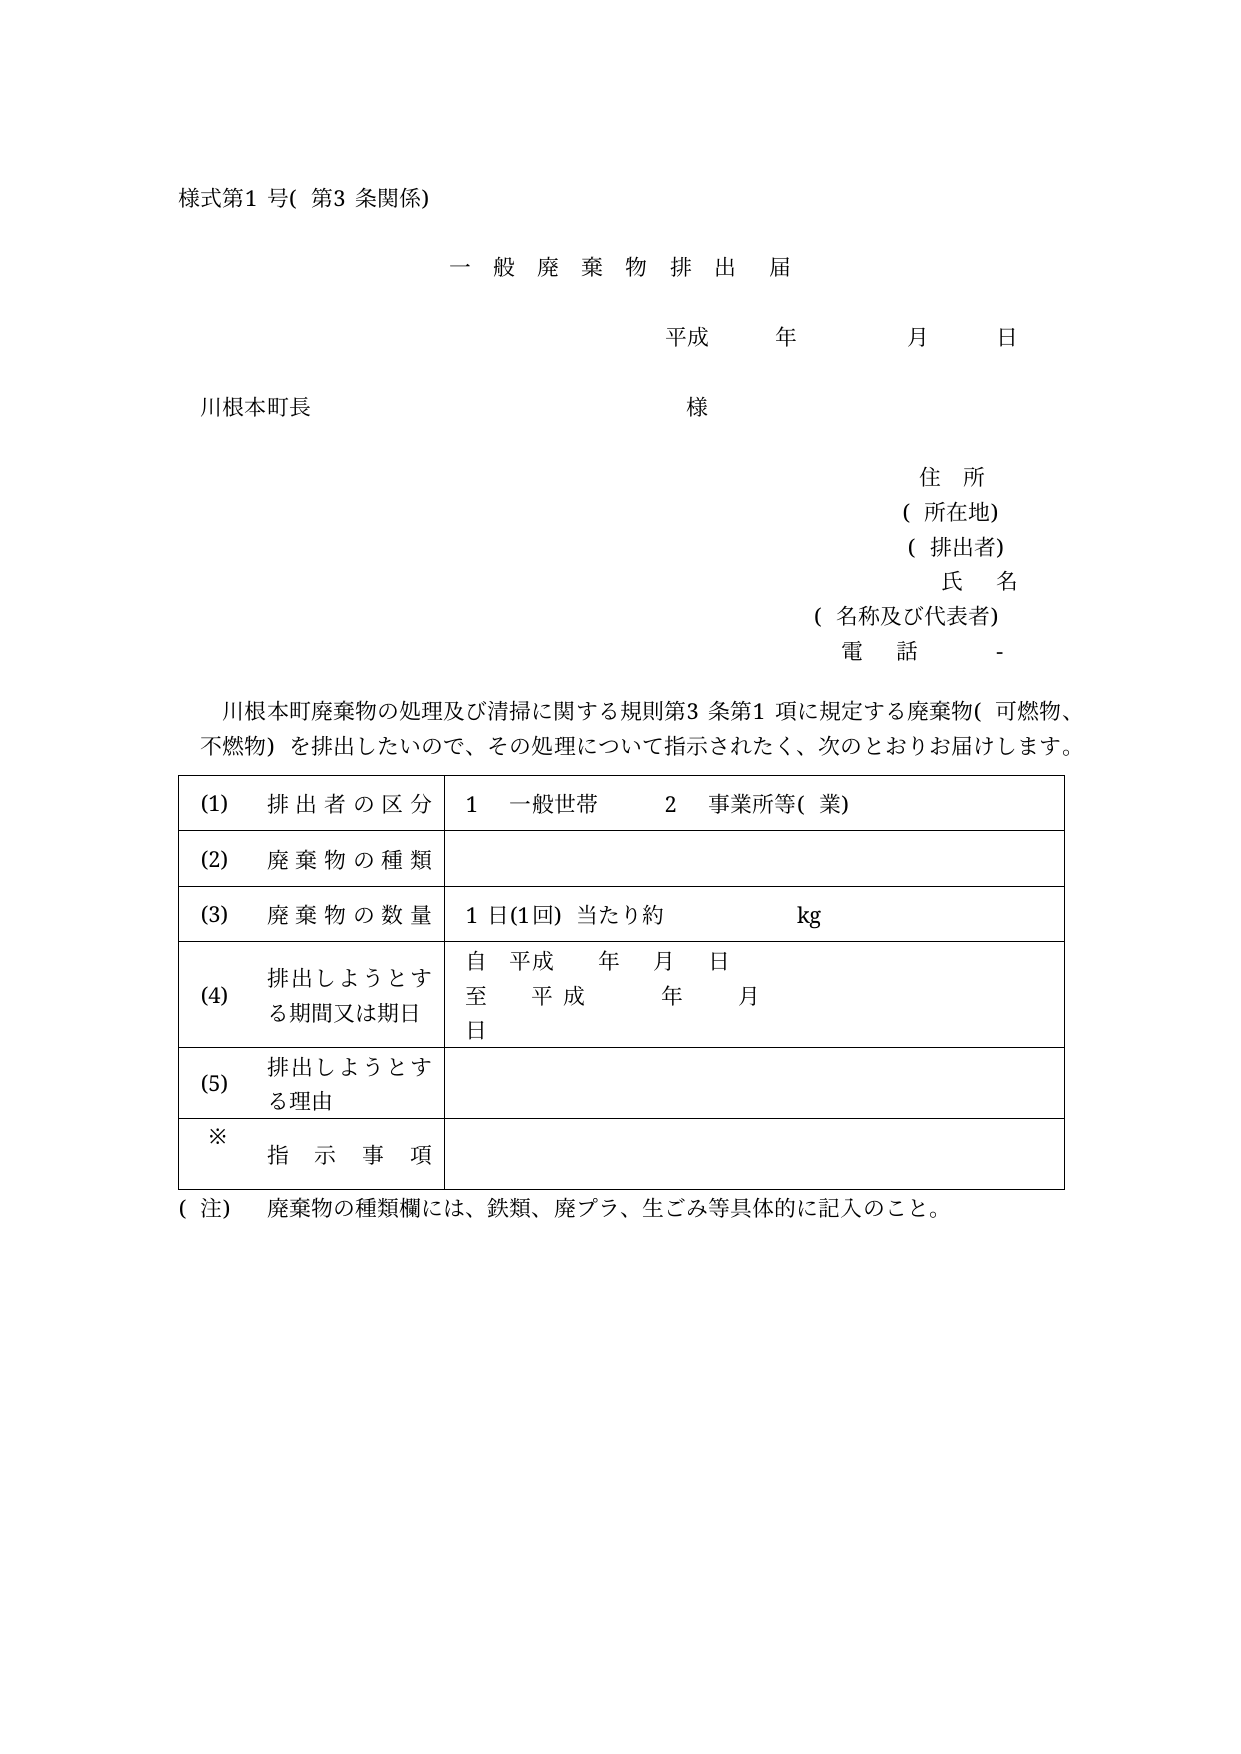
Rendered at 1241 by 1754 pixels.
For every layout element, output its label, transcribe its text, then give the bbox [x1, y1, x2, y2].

table_header (1) [179, 776, 239, 830]
table_cell [772, 942, 1064, 1047]
table_header 1 一般世帯 2 事業所等(業) [445, 776, 1064, 830]
table_cell (2) [179, 831, 239, 886]
table_cell (3) [179, 887, 239, 941]
text 住所 [178, 458, 1018, 493]
table_cell [445, 1048, 1064, 1118]
table_cell 指示事項 [239, 1119, 444, 1189]
text 氏名 [178, 563, 1018, 598]
text 川根本町長 様 [178, 388, 1062, 423]
table_cell 排出しようとする理由 [239, 1048, 444, 1118]
text 様式第1号(第3条関係) [178, 179, 1062, 214]
table_cell [445, 1119, 1064, 1189]
table_cell 1日(1回)当たり約 kg [445, 887, 1064, 941]
table_cell ※ [179, 1119, 239, 1189]
table_cell 廃棄物の種類 [239, 831, 444, 886]
table_cell 自 平成 年 月 日 至 平成 年 月 日 [445, 942, 772, 1047]
text (名称及び代表者) [178, 598, 1018, 633]
table_cell 排出しようとする期間又は期日 [239, 942, 444, 1047]
text (注) 廃棄物の種類欄には、鉄類、廃プラ、生ごみ等具体的に記入のこと。 [178, 1190, 1062, 1224]
table_cell 廃棄物の数量 [239, 887, 444, 941]
table_cell [445, 831, 1064, 886]
text 電話 - [178, 633, 1018, 668]
table_cell (5) [179, 1048, 239, 1118]
text 川根本町廃棄物の処理及び清掃に関する規則第3条第1項に規定する廃棄物(可燃物、不燃物)を排出したいので、その処理について指示されたく、次のとおりお届けします。 [178, 693, 1062, 762]
text 一般廃棄物排出届 [178, 249, 1062, 284]
table_header 排出者の区分 [239, 776, 444, 830]
text (所在地) [178, 493, 1018, 528]
table_cell (4) [179, 942, 239, 1047]
text (排出者) [178, 528, 1018, 563]
text 平成 年 月 日 [178, 319, 1018, 353]
